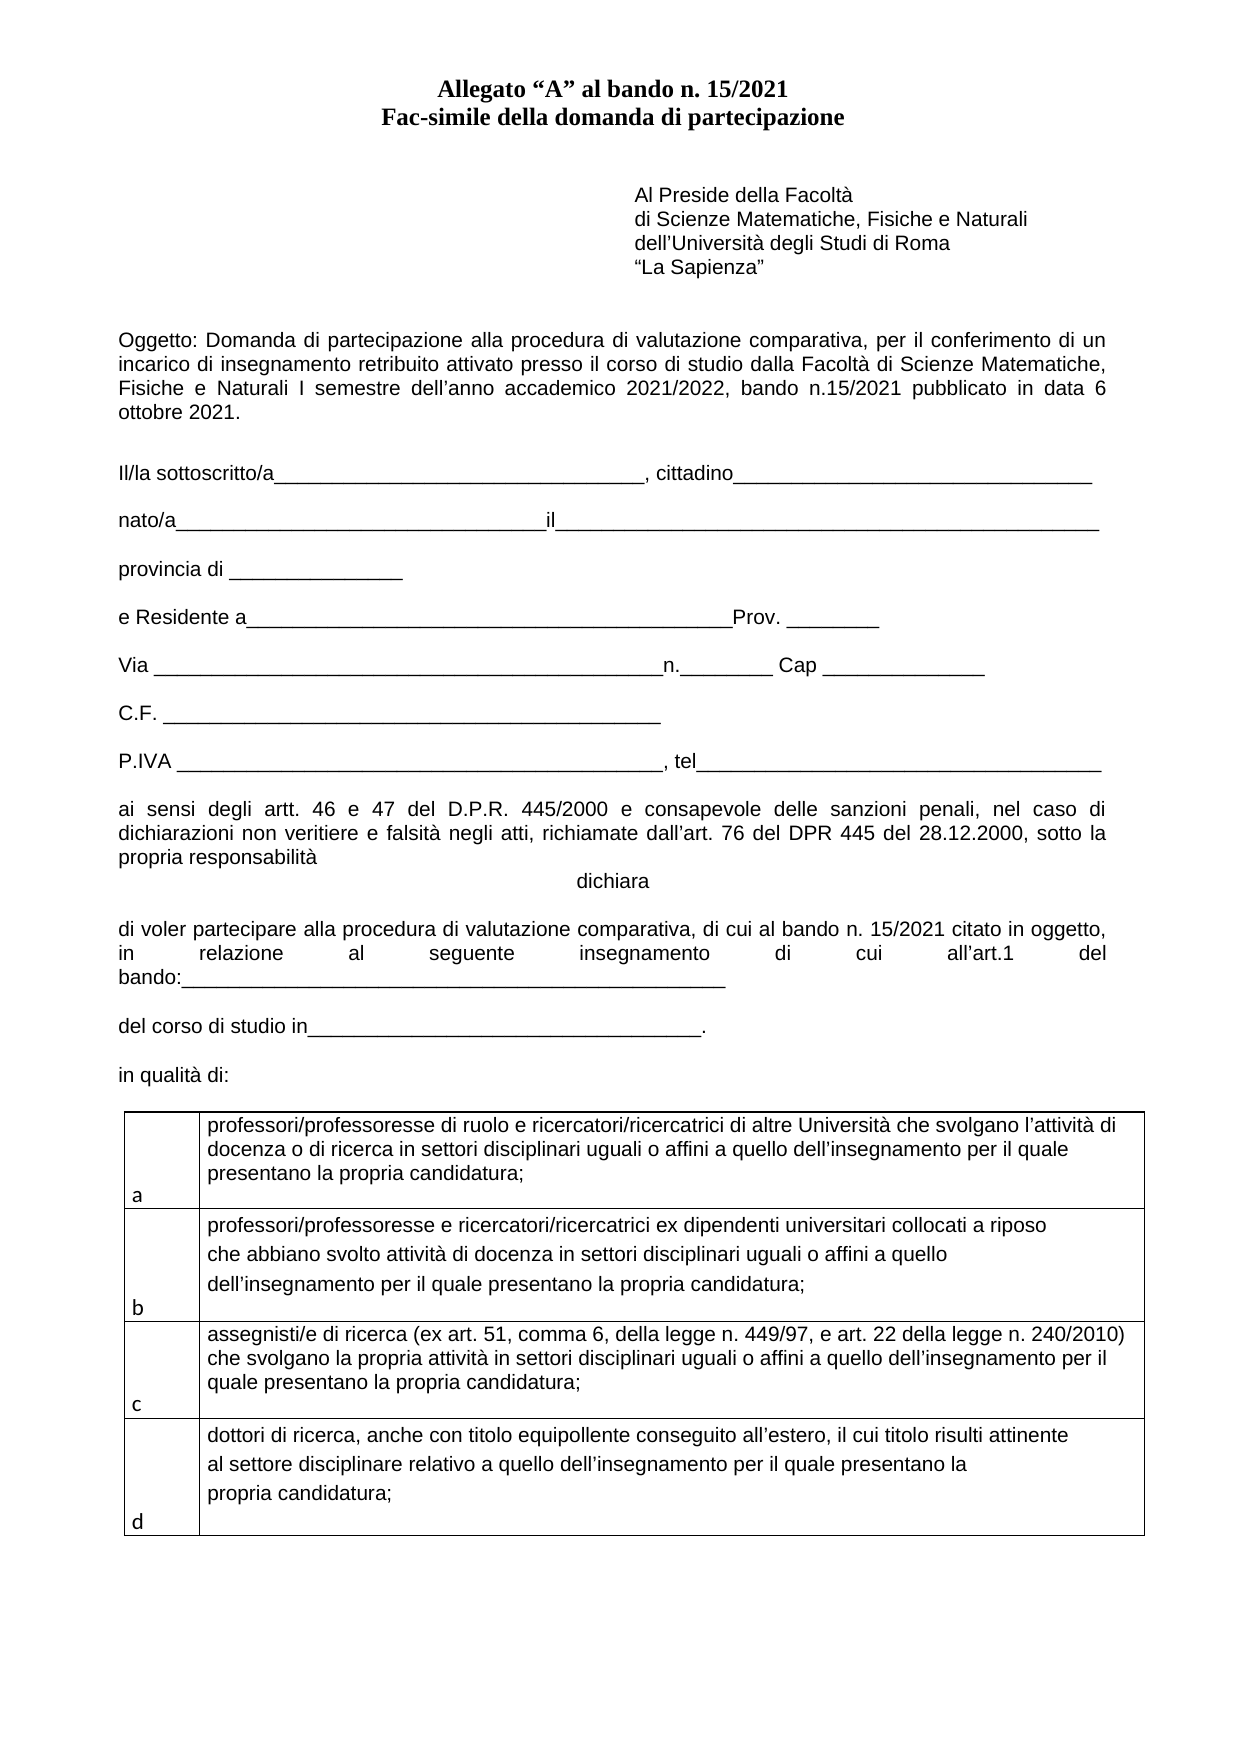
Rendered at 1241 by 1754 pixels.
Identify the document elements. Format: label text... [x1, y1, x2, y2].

text ai sensi degli artt. 46 e 47 del D.P.R. 445/2000 e consapevole delle sanzioni penali, nel caso di dichiarazioni non veritiere e falsità negli atti, richiamate dall’art. 76 del DPR 445 del 28.12.2000, sotto la propria responsabilità [118, 797, 1107, 869]
table_cell dottori di ricerca, anche con titolo equipollente conseguito all’estero, il cui titolo risulti attinente al settore disciplinare relativo a quello dell’insegnamento per il quale presentano la propria candidatura; [200, 1419, 1144, 1535]
table_cell d [125, 1419, 199, 1535]
text dichiara [118, 869, 1107, 893]
table_cell c [125, 1322, 199, 1418]
text e Residente a__________________________________________Prov. ________ [118, 605, 1107, 629]
table_header professori/professoresse di ruolo e ricercatori/ricercatrici di altre Università che svolgano l’attività di docenza o di ricerca in settori disciplinari uguali o affini a quello dell’insegnamento per il quale presentano la propria candidatura; [200, 1113, 1144, 1208]
text Via ____________________________________________n.________ Cap ______________ [118, 653, 1107, 677]
text dell’Università degli Studi di Roma [561, 231, 1107, 255]
text provincia di _______________ [118, 557, 1107, 581]
text nato/a________________________________il_______________________________________________ [118, 508, 1107, 532]
table_cell professori/professoresse e ricercatori/ricercatrici ex dipendenti universitari collocati a riposo che abbiano svolto attività di docenza in settori disciplinari uguali o affini a quello dell’insegnamento per il quale presentano la propria candidatura; [200, 1209, 1144, 1321]
text Il/la sottoscritto/a________________________________, cittadino_______________________________ [118, 460, 1107, 484]
text di voler partecipare alla procedura di valutazione comparativa, di cui al bando n. 15/2021 citato in oggetto, in relazione al seguente insegnamento di cui all’art.1 del bando:_______________________________________________ [118, 917, 1107, 988]
text in qualità di: [118, 1062, 1107, 1086]
text C.F. ___________________________________________ [118, 701, 1107, 725]
text del corso di studio in__________________________________. [118, 1013, 1107, 1037]
text “La Sapienza” [561, 255, 1107, 279]
text di Scienze Matematiche, Fisiche e Naturali [561, 207, 1107, 231]
table_cell assegnisti/e di ricerca (ex art. 51, comma 6, della legge n. 449/97, e art. 22 della legge n. 240/2010) che svolgano la propria attività in settori disciplinari uguali o affini a quello dell’insegnamento per il quale presentano la propria candidatura; [200, 1322, 1144, 1418]
text Oggetto: Domanda di partecipazione alla procedura di valutazione comparativa, per il conferimento di un incarico di insegnamento retribuito attivato presso il corso di studio dalla Facoltà di Scienze Matematiche, Fisiche e Naturali I semestre dell’anno accademico 2021/2022, bando n.15/2021 pubblicato in data 6 ottobre 2021. [118, 328, 1107, 424]
text Al Preside della Facoltà [118, 183, 1107, 207]
table_cell b [125, 1209, 199, 1321]
text P.IVA __________________________________________, tel___________________________________ [118, 749, 1107, 773]
table_header a [125, 1113, 199, 1208]
